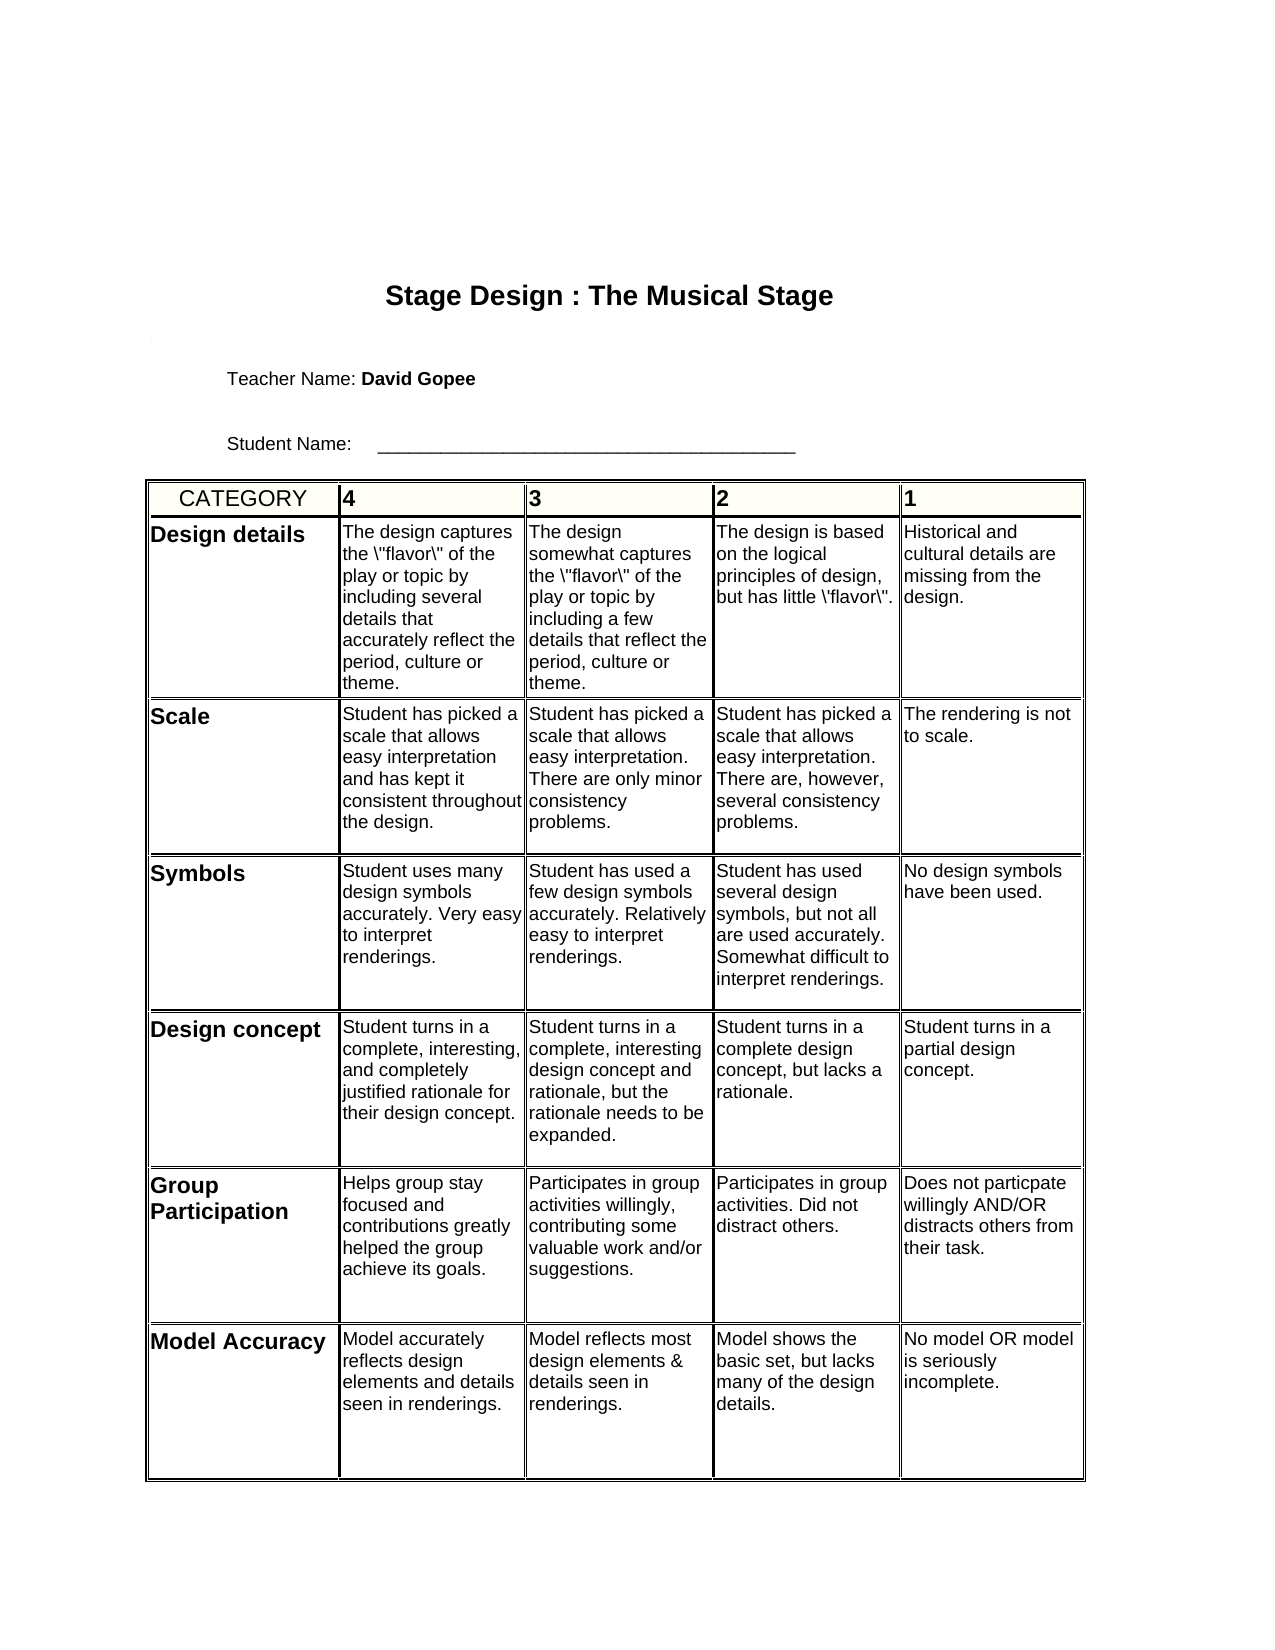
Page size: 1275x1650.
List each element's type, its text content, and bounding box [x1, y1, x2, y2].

table_cell Student turns in a complete, interesting design concept and rationale, but the rationale needs to be expanded. [527, 1013, 712, 1166]
table_cell Model shows the basic set, but lacks many of the design details. [713, 1325, 901, 1478]
table_header CATEGORY [149, 481, 339, 515]
table_cell Participates in group activities. Did not distract others. [715, 1169, 899, 1322]
table_cell Student has picked a scale that allows easy interpretation. There are, however, several consistency problems. [715, 700, 899, 853]
table_cell Model Accuracy [147, 1322, 339, 1478]
table_cell Student turns in a complete, interesting, and completely justified rationale for their design concept. [341, 1013, 524, 1166]
table_cell Historical and cultural details are missing from the design. [902, 515, 1083, 697]
table_header 4 [339, 483, 526, 515]
table_cell The design is based on the logical principles of design, but has little \'flavor\". [715, 518, 899, 697]
table_cell Participates in group activities willingly, contributing some valuable work and/or suggestions. [527, 1169, 712, 1322]
table_cell The design captures the \"flavor\" of the play or topic by including several details that accurately reflect the period, culture or theme. [341, 518, 524, 697]
table_cell Group Participation [147, 1166, 339, 1322]
table_cell No model OR model is seriously incomplete. [901, 1322, 1084, 1478]
table_header 3 [526, 481, 713, 515]
table_cell Student has used a few design symbols accurately. Relatively easy to interpret renderings. [527, 857, 712, 1009]
table_cell Student turns in a complete design concept, but lacks a rationale. [715, 1013, 899, 1166]
table_cell Student has used several design symbols, but not all are used accurately. Somewhat difficult to interpret renderings. [715, 857, 899, 1009]
table_header 1 [901, 483, 1083, 515]
table_header 2 [713, 483, 901, 515]
table_cell Design concept [149, 1009, 338, 1166]
table_cell Model reflects most design elements & details seen in renderings. [526, 1325, 713, 1478]
table_cell Student has picked a scale that allows easy interpretation. There are only minor consistency problems. [527, 700, 712, 853]
table_cell Student turns in a partial design concept. [902, 1009, 1083, 1166]
table_cell The design somewhat captures the \"flavor\" of the play or topic by including a few details that reflect the period, culture or theme. [527, 518, 712, 697]
table_cell Does not particpate willingly AND/OR distracts others from their task. [901, 1166, 1084, 1322]
table_cell Symbols [149, 853, 338, 1009]
table_cell Student has picked a scale that allows easy interpretation and has kept it consistent throughout the design. [341, 700, 524, 853]
table_cell Scale [147, 697, 339, 853]
table_cell Helps group stay focused and contributions greatly helped the group achieve its goals. [341, 1169, 524, 1322]
table_cell Design details [149, 515, 338, 697]
table_cell Student uses many design symbols accurately. Very easy to interpret renderings. [341, 857, 524, 1009]
table_cell The rendering is not to scale. [901, 697, 1084, 853]
table_cell Model accurately reflects design elements and details seen in renderings. [339, 1325, 526, 1478]
table_cell No design symbols have been used. [902, 853, 1083, 1009]
